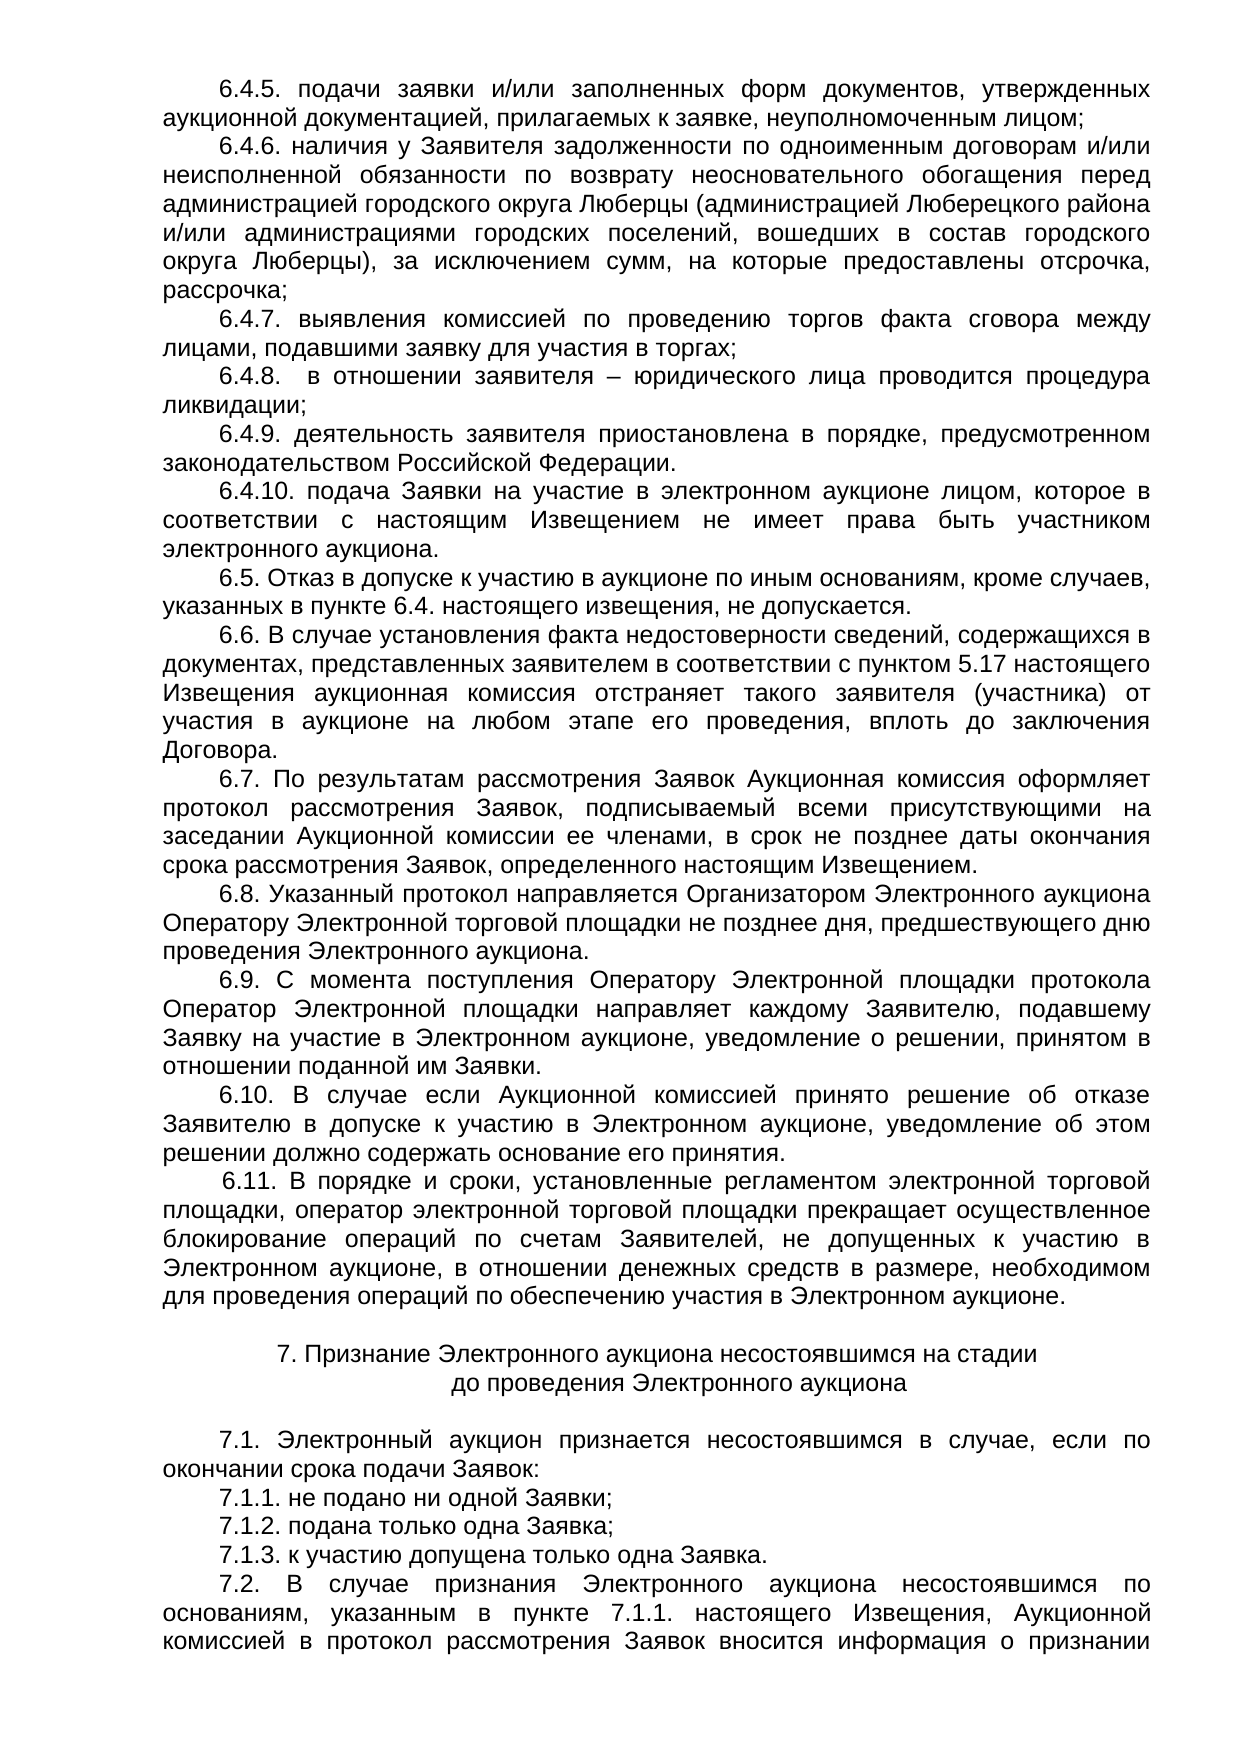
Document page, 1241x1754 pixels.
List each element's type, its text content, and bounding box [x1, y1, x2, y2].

text 6.7. По результатам рассмотрения Заявок Аукционная комиссия оформляет протокол рассмотрения Заявок, подписываемый всеми присутствующими на заседании Аукционной комиссии ее членами, в срок не позднее даты окончания срока рассмотрения Заявок, определенного настоящим Извещением. [162, 764, 1152, 879]
text 7. Признание Электронного аукциона несостоявшимся на стадии [162, 1339, 1152, 1368]
text 6.4.6. наличия у Заявителя задолженности по одноименным договорам и/или неисполненной обязанности по возврату неосновательного обогащения перед администрацией городского округа Люберцы (администрацией Люберецкого района и/или администрациями городских поселений, вошедших в состав городского округа Люберцы), за исключением сумм, на которые предоставлены отсрочка, рассрочка; [162, 131, 1152, 304]
text 6.4.10. подача Заявки на участие в электронном аукционе лицом, которое в соответствии с настоящим Извещением не имеет права быть участником электронного аукциона. [162, 476, 1152, 563]
text до проведения Электронного аукциона [162, 1368, 1152, 1396]
text 6.10. В случае если Аукционной комиссией принято решение об отказе Заявителю в допуске к участию в Электронном аукционе, уведомление об этом решении должно содержать основание его принятия. [162, 1080, 1152, 1166]
text 6.11. В порядке и сроки, установленные регламентом электронной торговой площадки, оператор электронной торговой площадки прекращает осуществленное блокирование операций по счетам Заявителей, не допущенных к участию в Электронном аукционе, в отношении денежных средств в размере, необходимом для проведения операций по обеспечению участия в Электронном аукционе. [162, 1166, 1152, 1310]
text 7.1.3. к участию допущена только одна Заявка. [162, 1540, 1152, 1569]
text 6.4.7. выявления комиссией по проведению торгов факта сговора между лицами, подавшими заявку для участия в торгах; [162, 304, 1152, 361]
text 7.1.2. подана только одна Заявка; [162, 1511, 1152, 1540]
text 6.8. Указанный протокол направляется Организатором Электронного аукциона Оператору Электронной торговой площадки не позднее дня, предшествующего дню проведения Электронного аукциона. [162, 879, 1152, 965]
text 6.4.5. подачи заявки и/или заполненных форм документов, утвержденных аукционной документацией, прилагаемых к заявке, неуполномоченным лицом; [162, 74, 1152, 131]
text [162, 1569, 1152, 1655]
text 7.1. Электронный аукцион признается несостоявшимся в случае, если по окончании срока подачи Заявок: [162, 1425, 1152, 1483]
text 6.5. Отказ в допуске к участию в аукционе по иным основаниям, кроме случаев, указанных в пункте 6.4. настоящего извещения, не допускается. [162, 563, 1152, 620]
text 6.6. В случае установления факта недостоверности сведений, содержащихся в документах, представленных заявителем в соответствии с пунктом 5.17 настоящего Извещения аукционная комиссия отстраняет такого заявителя (участника) от участия в аукционе на любом этапе его проведения, вплоть до заключения Договора. [162, 620, 1152, 764]
text 6.4.9. деятельность заявителя приостановлена в порядке, предусмотренном законодательством Российской Федерации. [162, 419, 1152, 476]
text 7.1.1. не подано ни одной Заявки; [162, 1483, 1152, 1511]
text 6.4.8. в отношении заявителя – юридического лица проводится процедура ликвидации; [162, 361, 1152, 419]
text 6.9. С момента поступления Оператору Электронной площадки протокола Оператор Электронной площадки направляет каждому Заявителю, подавшему Заявку на участие в Электронном аукционе, уведомление о решении, принятом в отношении поданной им Заявки. [162, 965, 1152, 1080]
